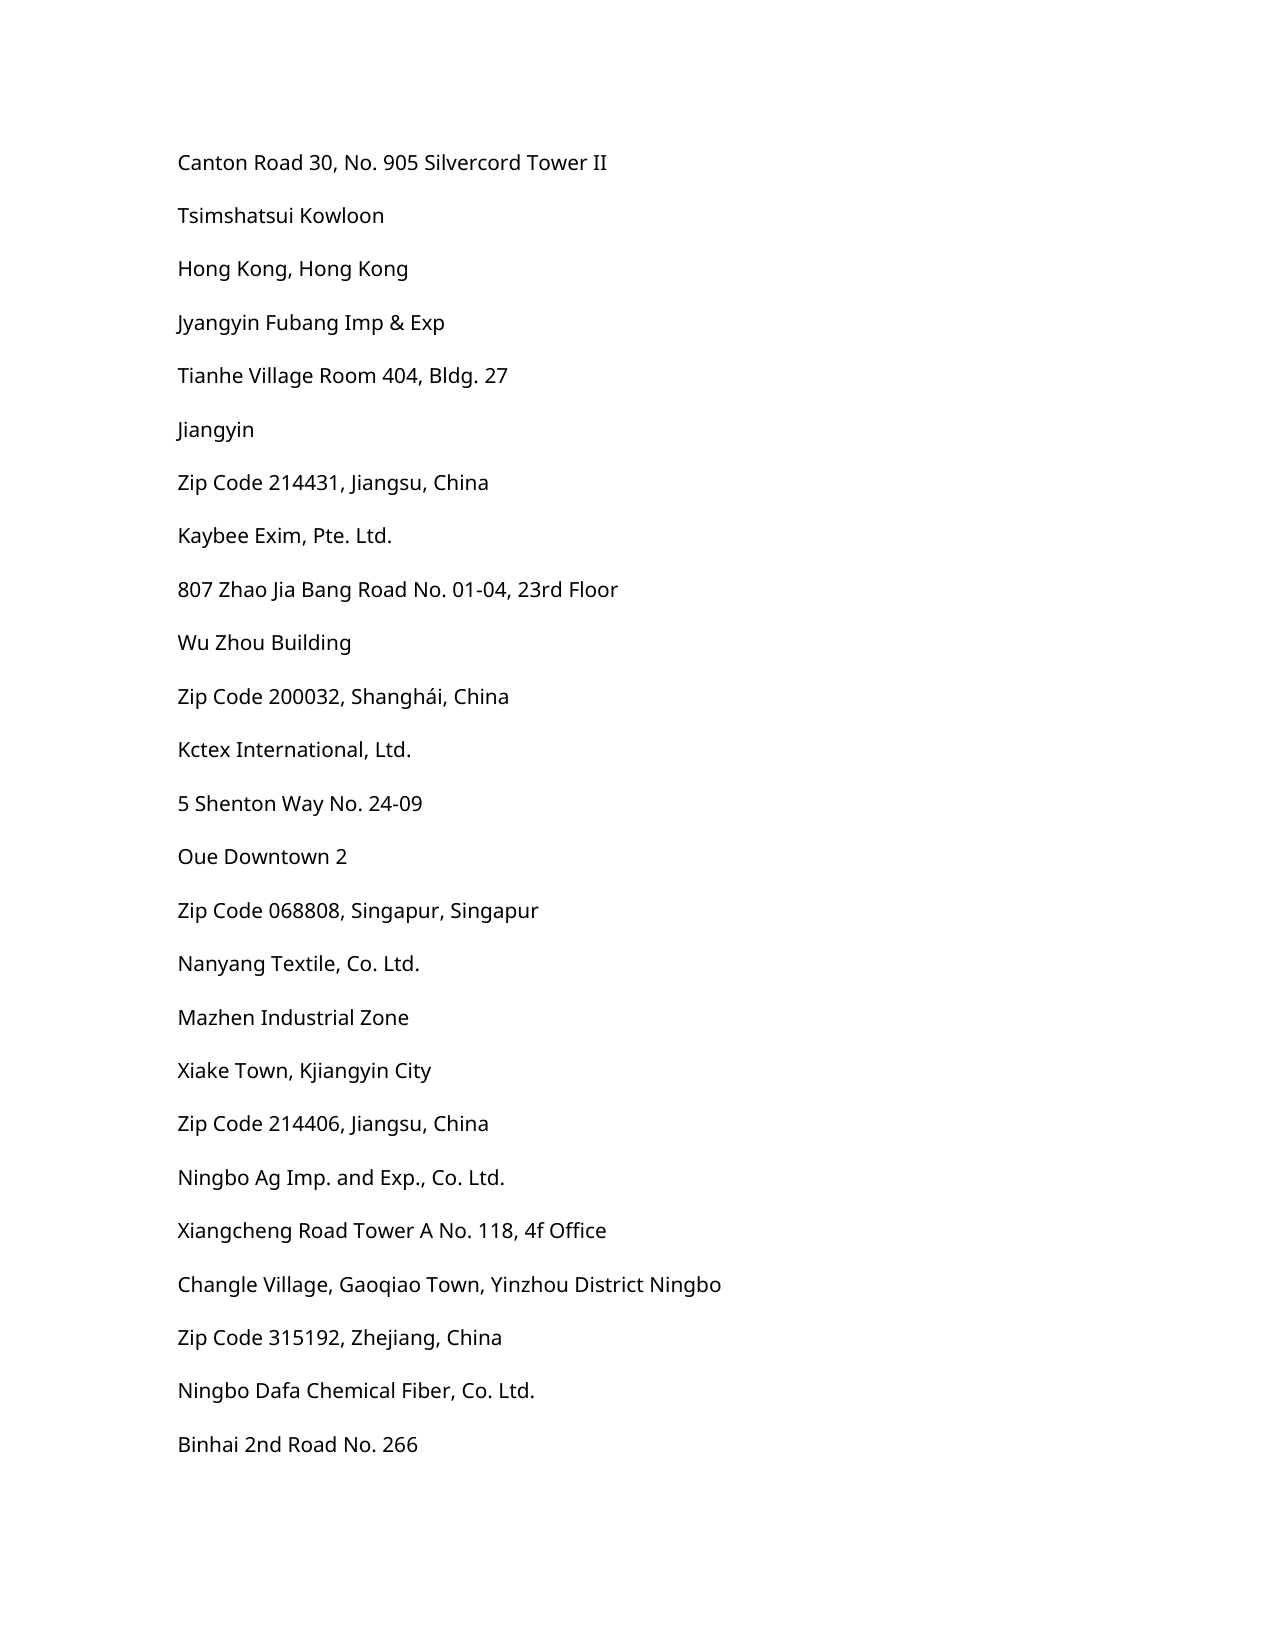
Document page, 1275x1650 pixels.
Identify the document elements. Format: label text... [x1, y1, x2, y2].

text Zip Code 214431, Jiangsu, China [177, 468, 1098, 497]
text Jiangyin [177, 415, 1098, 443]
text Zip Code 200032, Shanghái, China [177, 682, 1098, 710]
text Zip Code 068808, Singapur, Singapur [177, 896, 1098, 924]
text Oue Downtown 2 [177, 842, 1098, 871]
text Wu Zhou Building [177, 628, 1098, 657]
text Tianhe Village Room 404, Bldg. 27 [177, 361, 1098, 390]
text Kctex International, Ltd. [177, 735, 1098, 764]
text Zip Code 214406, Jiangsu, China [177, 1109, 1098, 1138]
text Changle Village, Gaoqiao Town, Yinzhou District Ningbo [177, 1270, 1098, 1298]
text Xiake Town, Kjiangyin City [177, 1056, 1098, 1084]
text Nanyang Textile, Co. Ltd. [177, 949, 1098, 978]
text Binhai 2nd Road No. 266 [177, 1430, 1098, 1458]
text 807 Zhao Jia Bang Road No. 01-04, 23rd Floor [177, 575, 1098, 603]
text Jyangyin Fubang Imp & Exp [177, 308, 1098, 336]
text 5 Shenton Way No. 24-09 [177, 789, 1098, 817]
text Ningbo Ag Imp. and Exp., Co. Ltd. [177, 1163, 1098, 1191]
text Mazhen Industrial Zone [177, 1003, 1098, 1031]
text Canton Road 30, No. 905 Silvercord Tower II [177, 148, 1098, 176]
text Ningbo Dafa Chemical Fiber, Co. Ltd. [177, 1377, 1098, 1405]
text Xiangcheng Road Tower A No. 118, 4f Office [177, 1216, 1098, 1245]
text Zip Code 315192, Zhejiang, China [177, 1323, 1098, 1352]
text Hong Kong, Hong Kong [177, 254, 1098, 283]
text Kaybee Exim, Pte. Ltd. [177, 522, 1098, 550]
text Tsimshatsui Kowloon [177, 201, 1098, 229]
